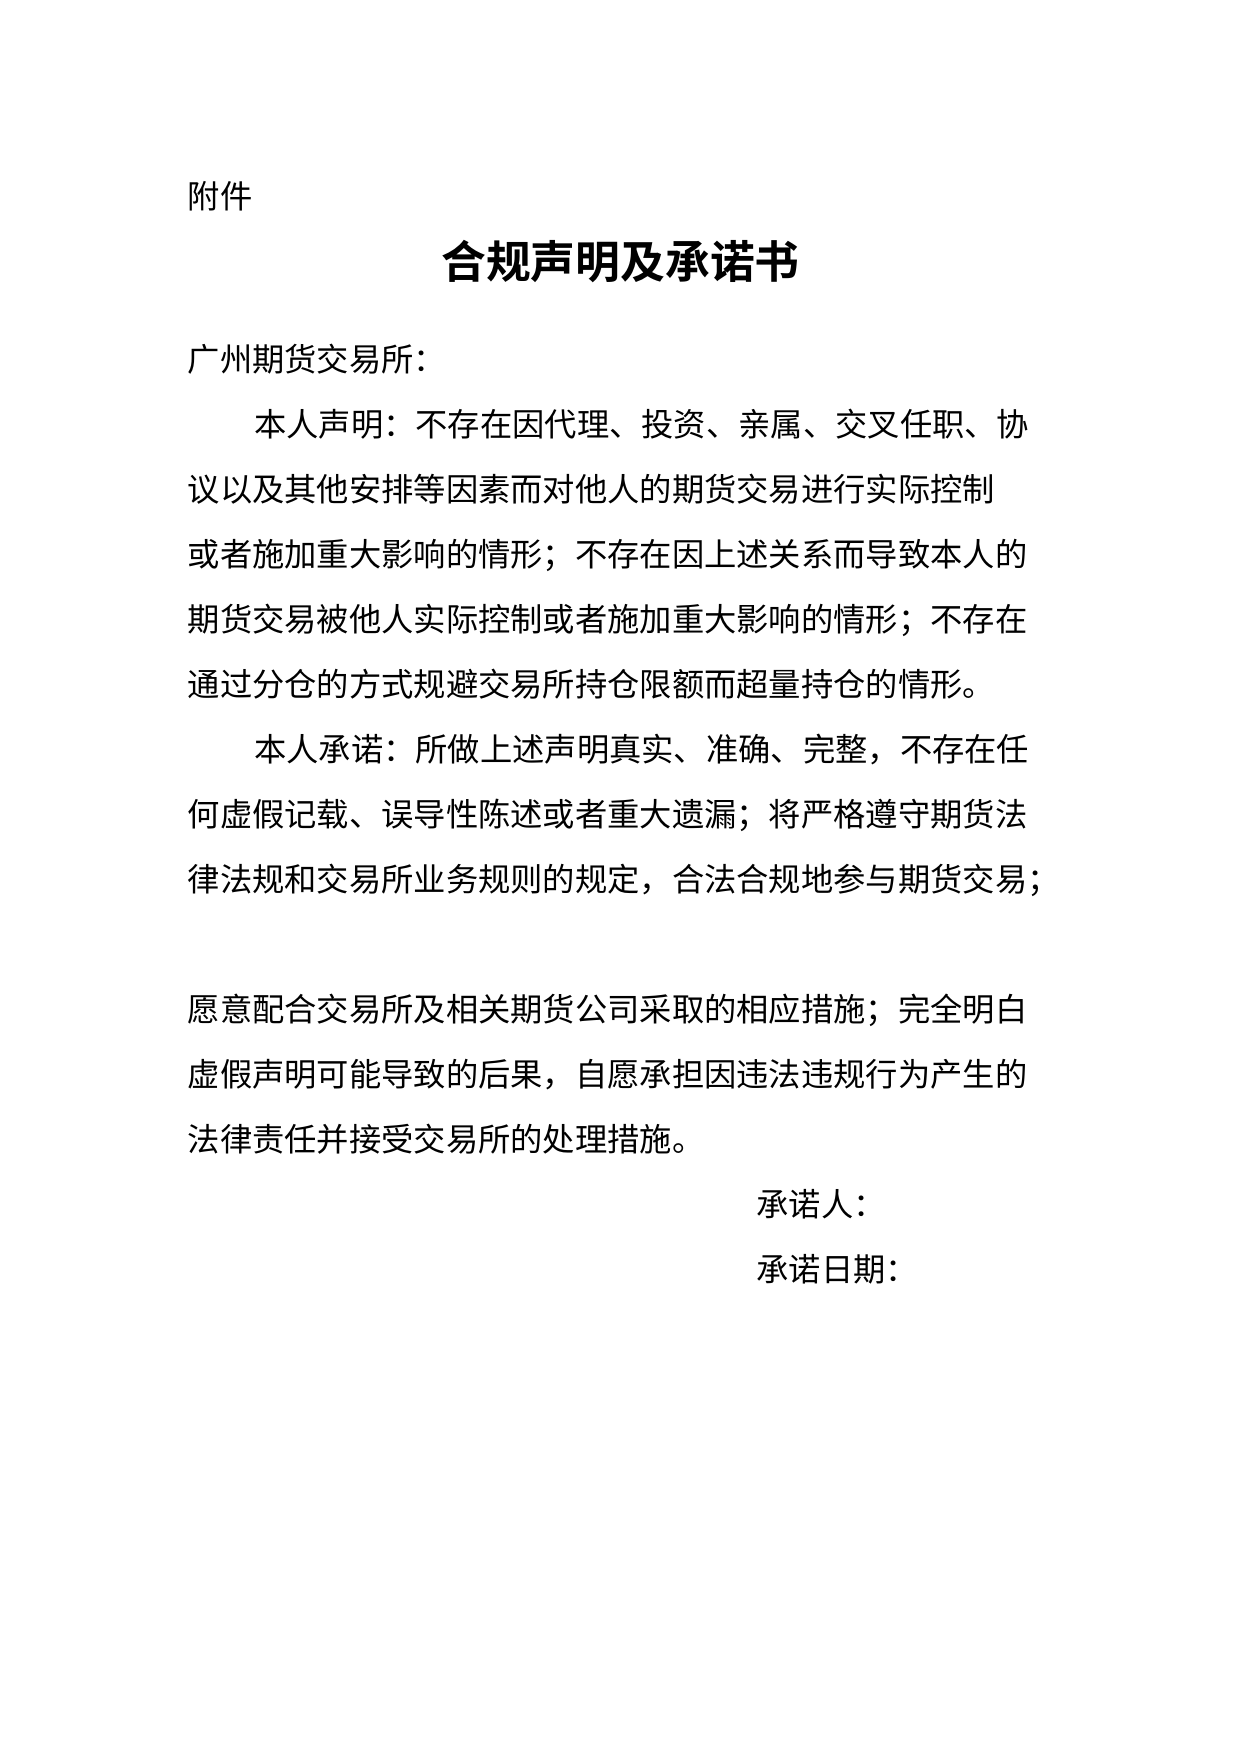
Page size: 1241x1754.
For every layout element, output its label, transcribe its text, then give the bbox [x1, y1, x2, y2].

text 或者施加重大影响的情形；不存在因上述关系而导致本人的 [187, 519, 1053, 584]
text 本人声明：不存在因代理、投资、亲属、交叉任职、协 [187, 389, 1053, 454]
text 承诺日期： [712, 1234, 1053, 1299]
text 附件 [187, 162, 1053, 227]
text 广州期货交易所： [187, 324, 1053, 389]
text 律法规和交易所业务规则的规定，合法合规地参与期货交易； [187, 844, 1053, 974]
text 期货交易被他人实际控制或者施加重大影响的情形；不存在 [187, 584, 1053, 649]
text 议以及其他安排等因素而对他人的期货交易进行实际控制 [187, 454, 1053, 519]
text 合规声明及承诺书 [187, 227, 1053, 292]
text 虚假声明可能导致的后果，自愿承担因违法违规行为产生的 [187, 1039, 1053, 1104]
text 何虚假记载、误导性陈述或者重大遗漏；将严格遵守期货法 [187, 779, 1053, 844]
text 承诺人： [712, 1169, 1053, 1234]
text 本人承诺：所做上述声明真实、准确、完整，不存在任 [187, 714, 1053, 779]
text 法律责任并接受交易所的处理措施。 [187, 1104, 1053, 1169]
text 通过分仓的方式规避交易所持仓限额而超量持仓的情形。 [187, 649, 1053, 714]
text 愿意配合交易所及相关期货公司采取的相应措施；完全明白 [187, 974, 1053, 1039]
